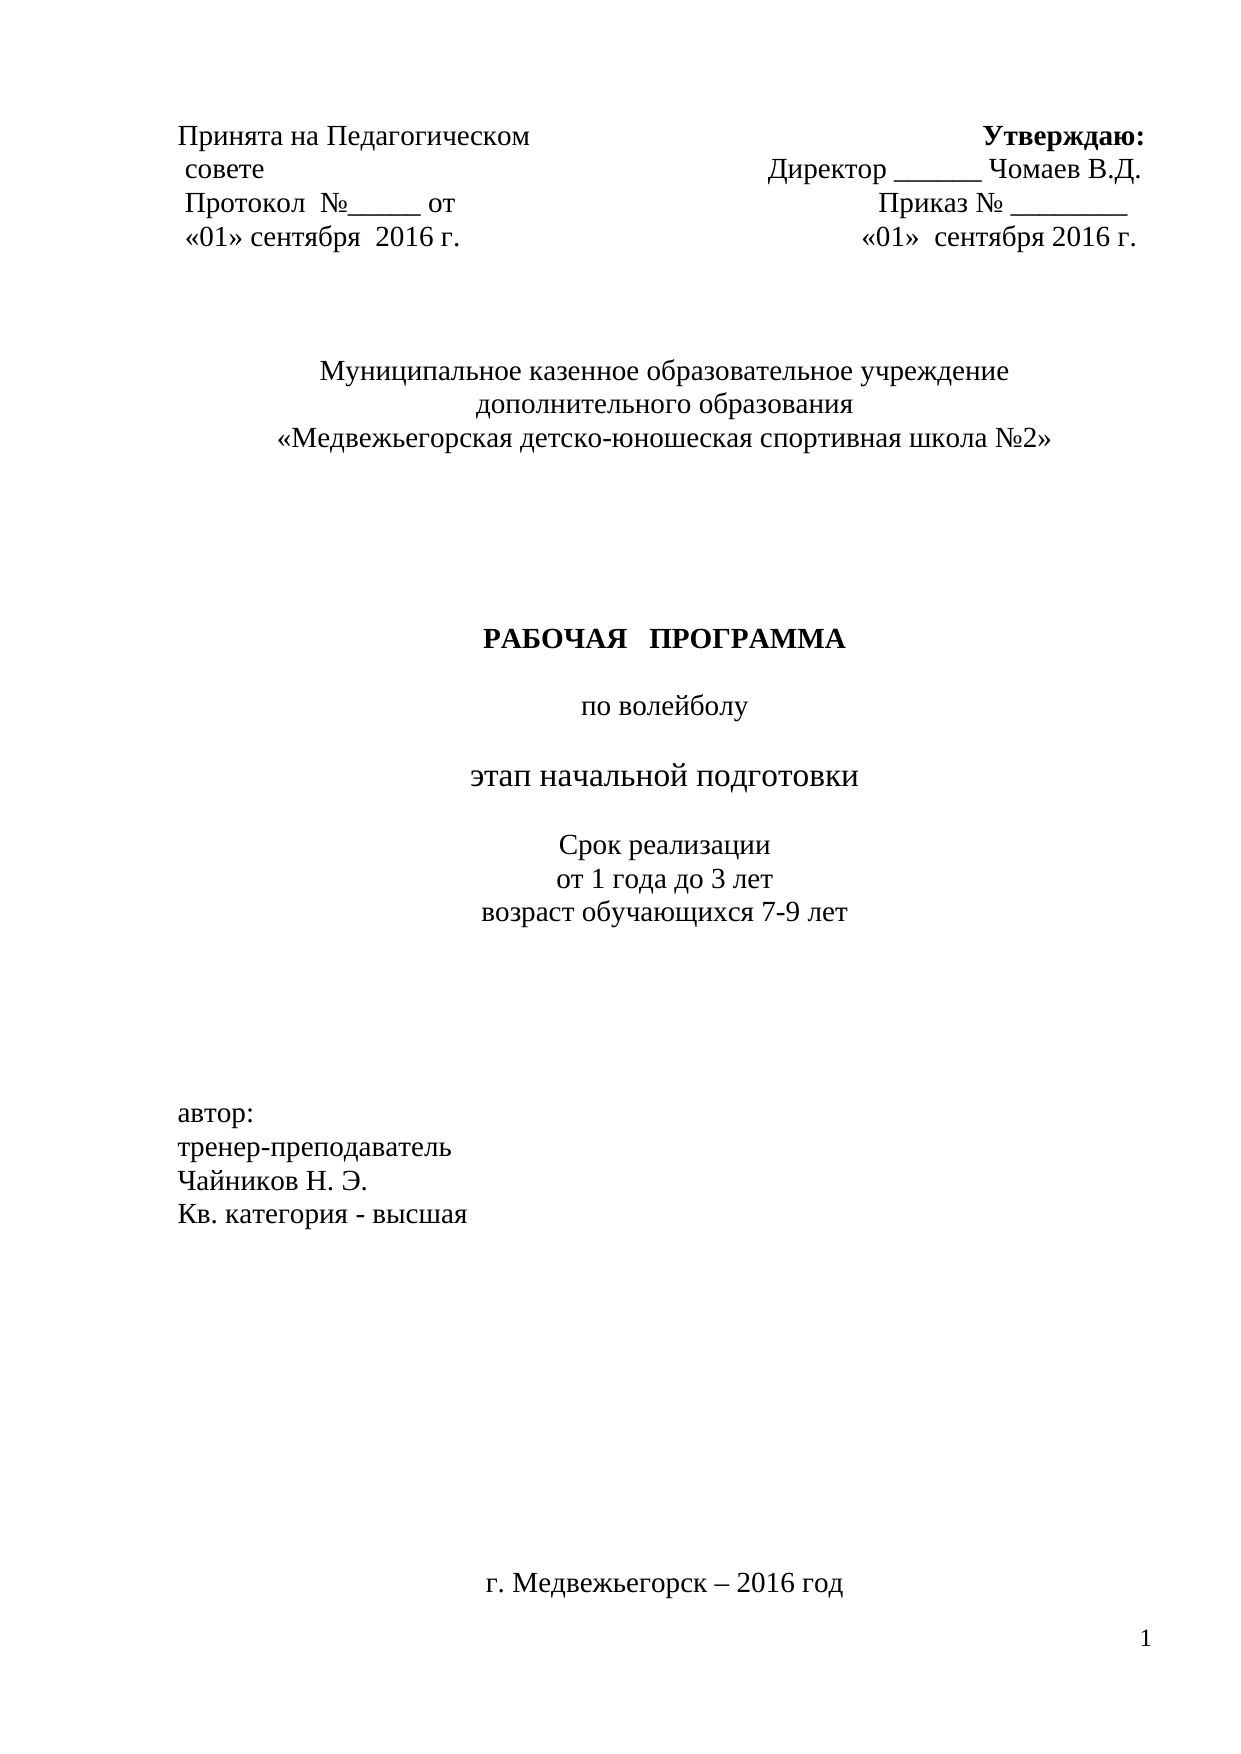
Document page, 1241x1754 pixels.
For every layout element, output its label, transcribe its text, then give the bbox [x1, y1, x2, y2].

text по волейболу [177, 688, 1152, 722]
text г. Медвежьегорск – 2016 год [177, 1565, 1152, 1599]
text Кв. категория - высшая [177, 1196, 1152, 1230]
text автор: [177, 1096, 1152, 1129]
text дополнительного образования [177, 386, 1152, 420]
text Принята на Педагогическом Утверждаю: [177, 118, 1152, 152]
text возраст обучающихся 7-9 лет [177, 894, 1152, 928]
text РАБОЧАЯ ПРОГРАММА [177, 621, 1152, 655]
text Срок реализации [177, 827, 1152, 861]
text Чайников Н. Э. [177, 1163, 1152, 1196]
text «01» сентября 2016 г. «01» сентября 2016 г. [177, 219, 1152, 252]
text «Медвежьегорская детско-юношеская спортивная школа №2» [177, 420, 1152, 453]
text совете Директор ______ Чомаев В.Д. [177, 152, 1152, 185]
text Протокол №_____ от Приказ № ________ [177, 185, 1152, 219]
text Муниципальное казенное образовательное учреждение [177, 353, 1152, 386]
text этап начальной подготовки [177, 755, 1152, 794]
text тренер-преподаватель [177, 1129, 1152, 1163]
text от 1 года до 3 лет [177, 861, 1152, 894]
